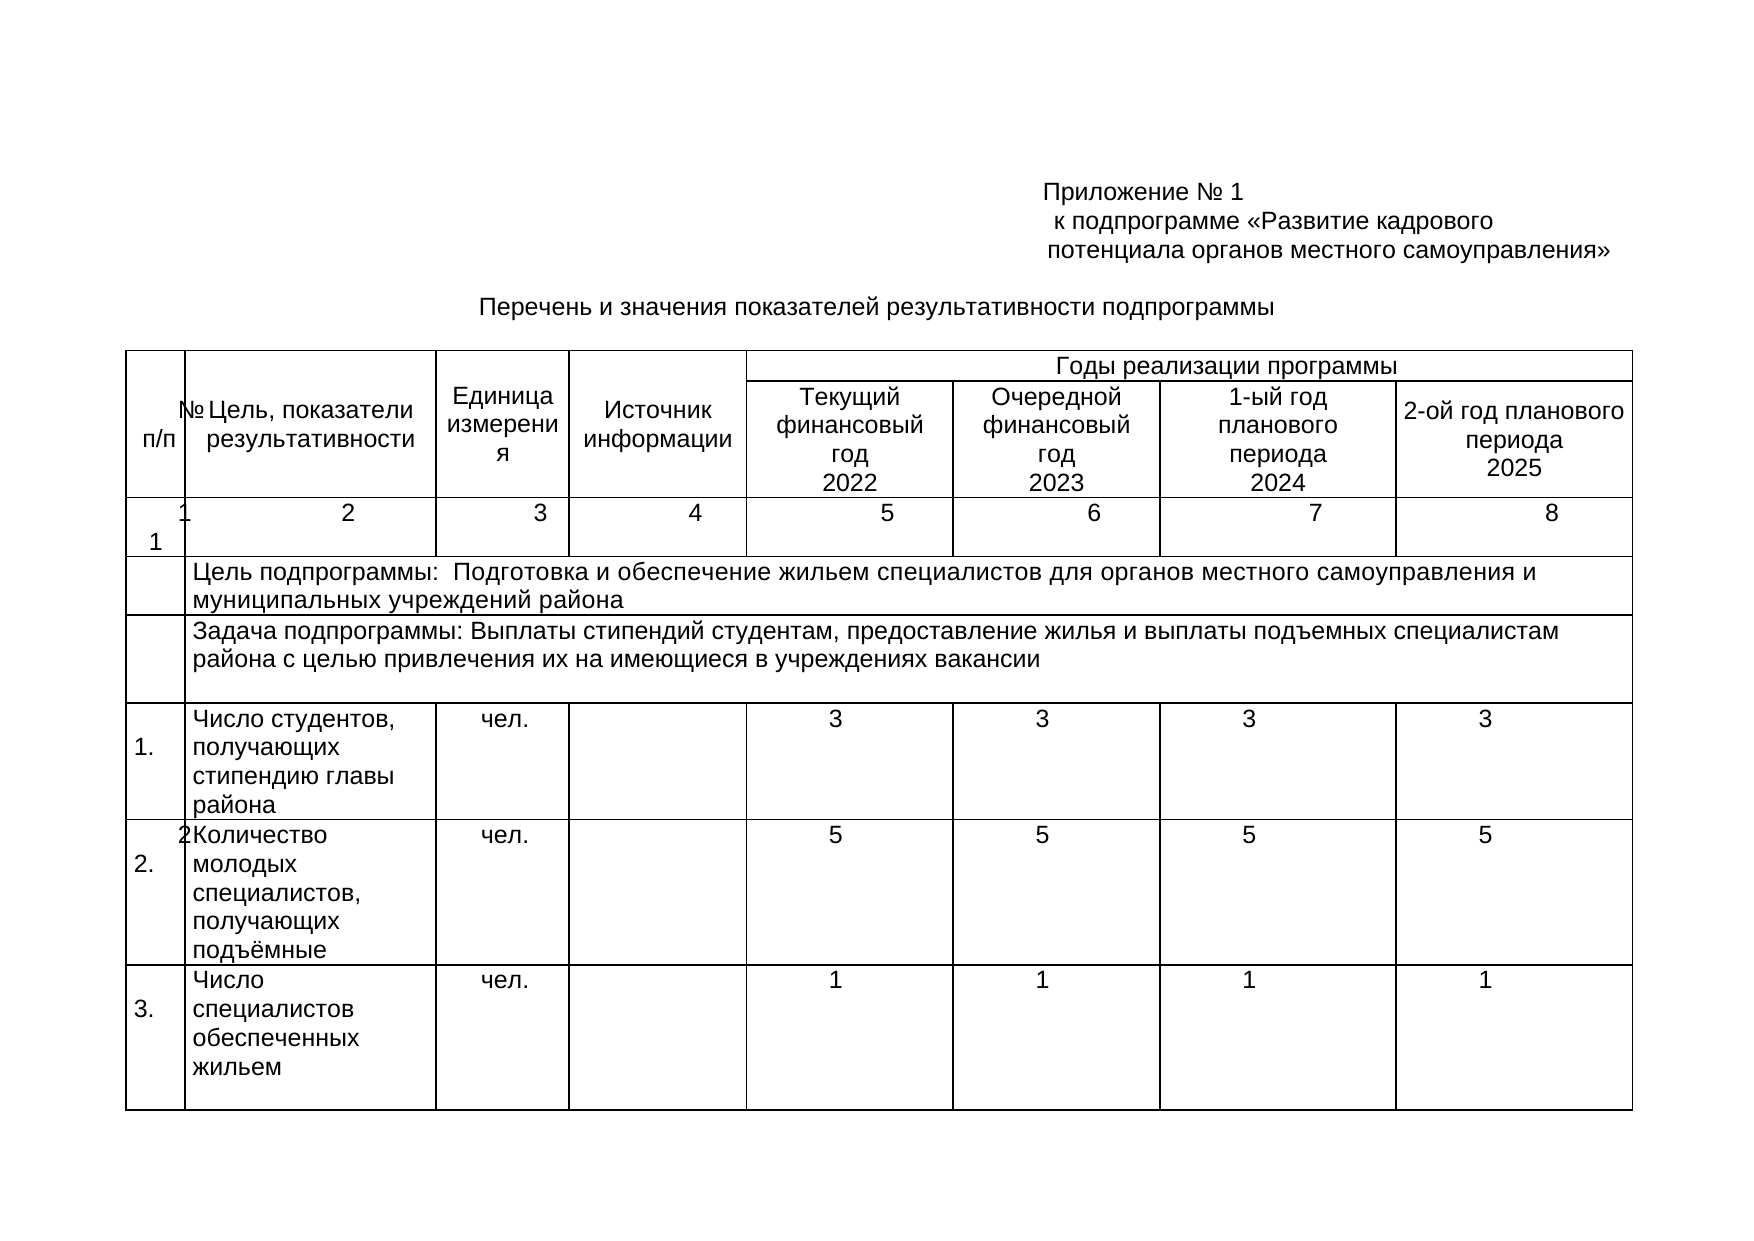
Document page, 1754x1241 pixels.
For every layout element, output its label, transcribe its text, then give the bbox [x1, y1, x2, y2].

table_cell Задача подпрограммы: Выплаты стипендий студентам, предоставление жилья и выплаты подъемных специалистам района с целью привлечения их на имеющиеся в учреждениях вакансии [186, 616, 1632, 702]
table_cell [570, 820, 746, 964]
table_cell 5 [954, 820, 1159, 964]
table_cell 1 [1397, 966, 1632, 1109]
table_header Годы реализации программы [747, 351, 1632, 380]
table_cell 4 [570, 498, 746, 556]
table_header Цель, показатели результативности [186, 351, 435, 497]
table_cell 5 [747, 498, 952, 556]
table_cell чел. [437, 704, 568, 818]
table_cell 3 [437, 498, 568, 556]
table_cell 6 [954, 498, 1159, 556]
table_cell [570, 704, 746, 818]
table_cell 2 [186, 498, 435, 556]
text к подпрограмме «Развитие кадрового [718, 206, 1636, 235]
table_cell 3 [747, 704, 952, 818]
table_cell 2 2. [127, 820, 184, 964]
table_cell чел. [437, 820, 568, 964]
table_cell Цель подпрограммы: Подготовка и обеспечение жильем специалистов для органов местного самоуправления и муниципальных учреждений района [186, 557, 1632, 614]
table_cell 1. [127, 704, 184, 818]
table_cell 7 [1161, 498, 1395, 556]
table_cell 1 [954, 966, 1159, 1109]
table_cell Количество молодых специалистов, получающих подъёмные [186, 820, 435, 964]
table_cell Очередной финансовый год 2023 [954, 382, 1159, 497]
table_cell 1 [1161, 966, 1395, 1109]
table_cell 1 [747, 966, 952, 1109]
table_cell Число специалистов обеспеченных жильем [186, 966, 435, 1109]
table_cell 3. [127, 966, 184, 1109]
table_header Источник информации [570, 351, 746, 497]
table_cell [570, 966, 746, 1109]
text Приложение № 1 [118, 177, 1636, 206]
text Перечень и значения показателей результативности подпрограммы [118, 292, 1636, 321]
table_cell [127, 557, 184, 614]
table_cell 3 [1161, 704, 1395, 818]
table_cell 3 [1397, 704, 1632, 818]
table_cell 5 [1397, 820, 1632, 964]
table_cell Число студентов, получающих стипендию главы района [186, 704, 435, 818]
table_cell 1-ый год планового периода 2024 [1161, 382, 1395, 497]
table_cell 5 [1161, 820, 1395, 964]
table_cell 8 [1397, 498, 1632, 556]
table_header № п/п [127, 351, 184, 497]
text потенциала органов местного самоуправления» [718, 235, 1636, 263]
table_cell 11 [127, 498, 184, 556]
table_header Единица измерения [437, 351, 568, 497]
table_cell чел. [437, 966, 568, 1109]
table_cell [127, 616, 184, 702]
table_cell 2-ой год планового периода 2025 [1397, 382, 1632, 497]
table_cell Текущий финансовый год 2022 [747, 382, 952, 497]
table_cell 5 [747, 820, 952, 964]
table_cell 3 [954, 704, 1159, 818]
